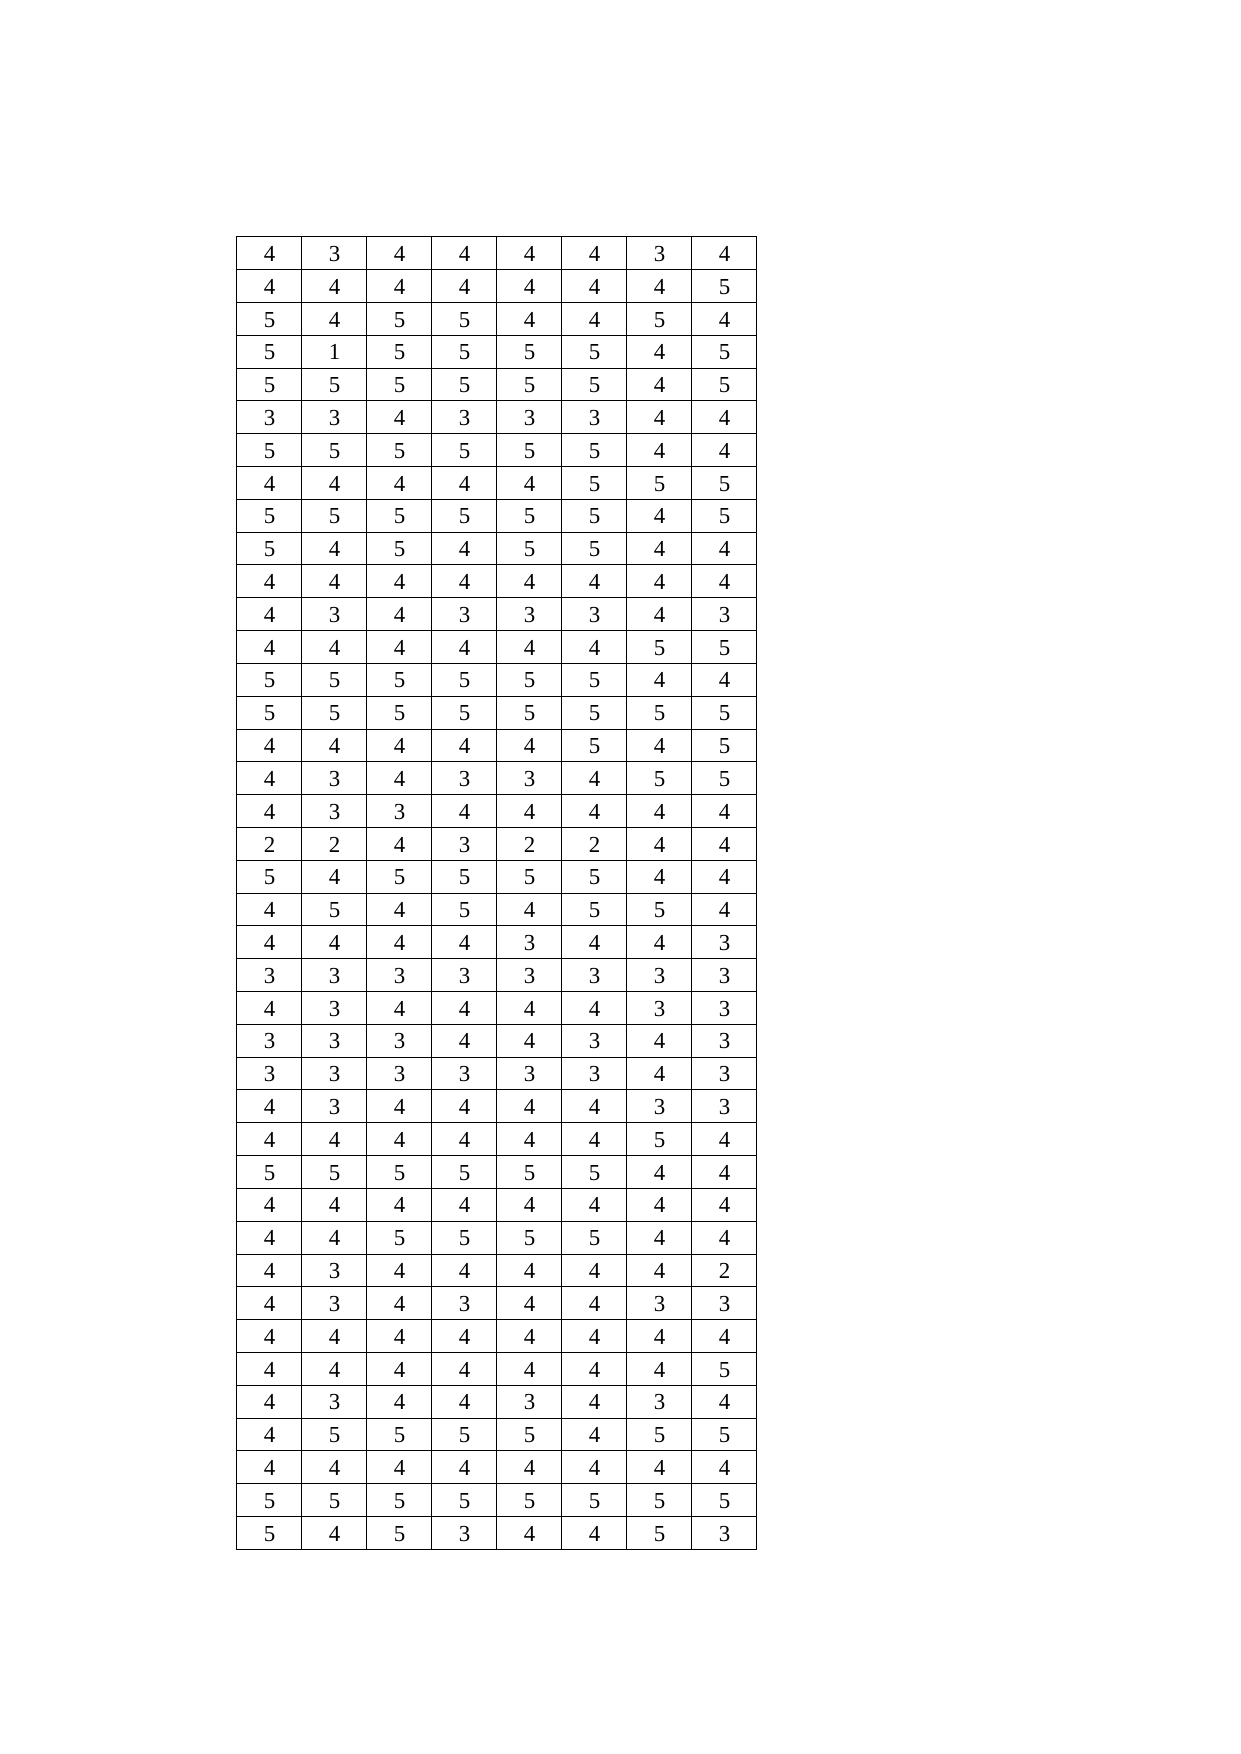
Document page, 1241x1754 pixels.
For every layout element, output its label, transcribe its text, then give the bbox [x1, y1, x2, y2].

table_cell 4 [497, 1287, 561, 1319]
table_cell 4 [627, 1255, 691, 1286]
table_cell 4 [237, 926, 301, 958]
table_cell 4 [237, 631, 301, 663]
table_cell 3 [302, 1386, 366, 1417]
table_cell 4 [432, 926, 496, 958]
table_cell 4 [627, 401, 691, 433]
table_cell 3 [497, 598, 561, 630]
table_cell 4 [237, 1090, 301, 1122]
table_cell 4 [432, 1451, 496, 1483]
table_cell 4 [302, 1451, 366, 1483]
table_cell 4 [367, 1287, 431, 1319]
table_cell 4 [497, 565, 561, 597]
table_cell 4 [237, 237, 301, 269]
table_cell 5 [432, 369, 496, 400]
table_cell 5 [692, 697, 756, 728]
table_cell 4 [692, 1451, 756, 1483]
table_cell 4 [562, 1517, 626, 1549]
table_cell 3 [237, 959, 301, 991]
table_cell 4 [627, 828, 691, 860]
table_cell 3 [302, 959, 366, 991]
table_cell 5 [432, 664, 496, 696]
table_cell 4 [237, 1419, 301, 1450]
table_cell 2 [497, 828, 561, 860]
table_cell 4 [692, 894, 756, 925]
table_cell 4 [432, 565, 496, 597]
table_cell 3 [627, 992, 691, 1024]
table_cell 5 [367, 1419, 431, 1450]
table_cell 5 [627, 1484, 691, 1516]
table_cell 3 [692, 959, 756, 991]
table_cell 4 [237, 1222, 301, 1253]
table_cell 5 [562, 664, 626, 696]
table_cell 5 [627, 303, 691, 335]
table_cell 5 [302, 664, 366, 696]
table_cell 3 [302, 762, 366, 794]
table_cell 3 [432, 828, 496, 860]
table_cell 5 [562, 533, 626, 564]
table_cell 5 [497, 336, 561, 367]
table_cell 3 [497, 1386, 561, 1417]
table_cell 5 [562, 434, 626, 466]
table_cell 4 [367, 467, 431, 499]
table_cell 5 [497, 1419, 561, 1450]
table_cell 5 [562, 1222, 626, 1253]
table_cell 4 [367, 1353, 431, 1385]
table_cell 4 [497, 631, 561, 663]
table_cell 4 [497, 1451, 561, 1483]
table_cell 3 [432, 401, 496, 433]
table_cell 5 [497, 500, 561, 532]
table_cell 4 [627, 598, 691, 630]
table_cell 4 [237, 565, 301, 597]
table_cell 3 [302, 401, 366, 433]
table_cell 4 [627, 500, 691, 532]
table_cell 5 [432, 697, 496, 728]
table_cell 2 [302, 828, 366, 860]
table_cell 5 [367, 664, 431, 696]
table_cell 2 [692, 1255, 756, 1286]
table_cell 4 [367, 1123, 431, 1155]
table_cell 3 [692, 598, 756, 630]
table_cell 3 [627, 959, 691, 991]
table_cell 4 [692, 795, 756, 827]
table_cell 3 [562, 959, 626, 991]
table_cell 5 [692, 730, 756, 761]
table_cell 5 [627, 467, 691, 499]
table_cell 5 [692, 1353, 756, 1385]
table_cell 4 [237, 762, 301, 794]
table_cell 2 [237, 828, 301, 860]
table_cell 5 [237, 369, 301, 400]
table_cell 5 [237, 533, 301, 564]
table_cell 4 [432, 1320, 496, 1352]
table_cell 3 [497, 926, 561, 958]
table_cell 4 [302, 565, 366, 597]
table_cell 4 [302, 926, 366, 958]
table_cell 5 [432, 1419, 496, 1450]
table_cell 5 [497, 697, 561, 728]
table_cell 5 [627, 1517, 691, 1549]
table_cell 4 [367, 270, 431, 302]
table_cell 4 [562, 1419, 626, 1450]
table_cell 4 [497, 730, 561, 761]
table_cell 5 [367, 303, 431, 335]
table_cell 4 [302, 467, 366, 499]
table_cell 4 [302, 730, 366, 761]
table_cell 4 [692, 861, 756, 892]
table_cell 5 [367, 1156, 431, 1188]
table_cell 4 [367, 1189, 431, 1221]
table_cell 4 [497, 1353, 561, 1385]
table_cell 4 [627, 730, 691, 761]
table_cell 4 [627, 336, 691, 367]
table_cell 5 [432, 434, 496, 466]
table_cell 4 [237, 1123, 301, 1155]
table_cell 4 [432, 1090, 496, 1122]
table_cell 4 [497, 1123, 561, 1155]
table_cell 4 [497, 303, 561, 335]
table_cell 5 [432, 861, 496, 892]
table_cell 5 [237, 336, 301, 367]
table_cell 4 [562, 237, 626, 269]
table_cell 3 [692, 992, 756, 1024]
table_cell 4 [367, 926, 431, 958]
table_cell 4 [497, 795, 561, 827]
table_cell 5 [692, 369, 756, 400]
table_cell 3 [302, 1058, 366, 1089]
table_cell 4 [497, 1025, 561, 1057]
table_cell 4 [627, 533, 691, 564]
table_cell 4 [497, 467, 561, 499]
table_cell 3 [302, 992, 366, 1024]
table_cell 4 [627, 926, 691, 958]
table_cell 5 [692, 500, 756, 532]
table_cell 4 [627, 1156, 691, 1188]
table_cell 5 [562, 697, 626, 728]
table_cell 5 [627, 631, 691, 663]
table_cell 4 [237, 467, 301, 499]
table_cell 5 [237, 664, 301, 696]
table_cell 5 [367, 861, 431, 892]
table_cell 4 [562, 303, 626, 335]
table_cell 4 [367, 237, 431, 269]
table_cell 5 [497, 369, 561, 400]
table_cell 5 [302, 697, 366, 728]
table_cell 5 [627, 1419, 691, 1450]
table_cell 3 [692, 1090, 756, 1122]
table_cell 5 [497, 861, 561, 892]
table_cell 4 [627, 270, 691, 302]
table_cell 4 [237, 894, 301, 925]
table_cell 3 [432, 1287, 496, 1319]
table_cell 5 [367, 1517, 431, 1549]
table_cell 3 [692, 1517, 756, 1549]
table_cell 4 [497, 270, 561, 302]
table_cell 4 [302, 861, 366, 892]
table_cell 5 [627, 1123, 691, 1155]
table_cell 3 [562, 401, 626, 433]
table_cell 4 [627, 1189, 691, 1221]
table_cell 3 [302, 1025, 366, 1057]
table_cell 3 [627, 237, 691, 269]
table_cell 5 [562, 467, 626, 499]
table_cell 4 [432, 1025, 496, 1057]
table_cell 4 [627, 1451, 691, 1483]
table_cell 3 [497, 401, 561, 433]
table_cell 4 [497, 1320, 561, 1352]
table_cell 3 [692, 926, 756, 958]
table_cell 4 [562, 1353, 626, 1385]
table_cell 4 [302, 1517, 366, 1549]
table_cell 4 [692, 1123, 756, 1155]
table_cell 5 [432, 1222, 496, 1253]
table_cell 3 [237, 1058, 301, 1089]
table_cell 3 [627, 1386, 691, 1417]
table_cell 3 [302, 795, 366, 827]
table_cell 4 [367, 894, 431, 925]
table_cell 5 [367, 1222, 431, 1253]
table_cell 4 [367, 1090, 431, 1122]
table_cell 4 [367, 565, 431, 597]
table_cell 5 [692, 1419, 756, 1450]
table_cell 4 [302, 631, 366, 663]
table_cell 4 [497, 894, 561, 925]
table_cell 4 [367, 992, 431, 1024]
table_cell 4 [692, 1386, 756, 1417]
table_cell 4 [627, 1025, 691, 1057]
table_cell 5 [237, 434, 301, 466]
table_cell 5 [237, 303, 301, 335]
table_cell 3 [497, 1058, 561, 1089]
table_cell 4 [237, 992, 301, 1024]
table_cell 4 [302, 1189, 366, 1221]
table_cell 3 [432, 1517, 496, 1549]
table_cell 4 [692, 565, 756, 597]
table_cell 4 [237, 598, 301, 630]
table_cell 5 [562, 336, 626, 367]
table_cell 4 [237, 795, 301, 827]
table_cell 4 [692, 1320, 756, 1352]
table_cell 3 [692, 1058, 756, 1089]
table_cell 4 [562, 1287, 626, 1319]
table_cell 4 [432, 730, 496, 761]
table_cell 4 [367, 730, 431, 761]
table_cell 5 [692, 467, 756, 499]
table_cell 5 [302, 500, 366, 532]
table_cell 4 [367, 631, 431, 663]
table_cell 5 [497, 1156, 561, 1188]
table_cell 4 [237, 730, 301, 761]
table_cell 4 [562, 270, 626, 302]
table_cell 4 [302, 270, 366, 302]
table_cell 4 [562, 795, 626, 827]
table_cell 5 [562, 369, 626, 400]
table_cell 3 [367, 959, 431, 991]
table_cell 5 [237, 861, 301, 892]
table_cell 4 [432, 533, 496, 564]
table_cell 4 [562, 1090, 626, 1122]
table_cell 4 [367, 828, 431, 860]
table_cell 4 [692, 401, 756, 433]
table_cell 4 [562, 762, 626, 794]
table_cell 4 [302, 1353, 366, 1385]
table_cell 4 [497, 237, 561, 269]
table_cell 3 [302, 237, 366, 269]
table_cell 3 [562, 1058, 626, 1089]
table_cell 5 [692, 762, 756, 794]
table_cell 4 [497, 1255, 561, 1286]
table_cell 4 [497, 992, 561, 1024]
table_cell 5 [692, 270, 756, 302]
table_cell 4 [497, 1189, 561, 1221]
table_cell 3 [562, 598, 626, 630]
table_cell 5 [692, 631, 756, 663]
table_cell 4 [562, 926, 626, 958]
table_cell 3 [627, 1090, 691, 1122]
table_cell 3 [237, 1025, 301, 1057]
table_cell 5 [497, 434, 561, 466]
table_cell 3 [497, 959, 561, 991]
table_cell 3 [302, 1090, 366, 1122]
table_cell 5 [367, 697, 431, 728]
table_cell 4 [237, 1320, 301, 1352]
table_cell 5 [432, 336, 496, 367]
table_cell 4 [367, 401, 431, 433]
table_cell 5 [627, 894, 691, 925]
table_cell 4 [692, 434, 756, 466]
table_cell 4 [627, 1222, 691, 1253]
table_cell 4 [432, 631, 496, 663]
table_cell 4 [237, 1255, 301, 1286]
table_cell 5 [497, 664, 561, 696]
table_cell 4 [432, 1386, 496, 1417]
table_cell 5 [302, 1484, 366, 1516]
table_cell 4 [432, 795, 496, 827]
table_cell 5 [432, 1156, 496, 1188]
table_cell 3 [692, 1025, 756, 1057]
table_cell 4 [432, 992, 496, 1024]
table_cell 3 [367, 795, 431, 827]
table_cell 4 [692, 533, 756, 564]
table_cell 5 [367, 369, 431, 400]
table_cell 4 [627, 369, 691, 400]
table_cell 5 [237, 1517, 301, 1549]
table_cell 5 [432, 500, 496, 532]
table_cell 4 [237, 1353, 301, 1385]
table_cell 4 [432, 1123, 496, 1155]
table_cell 3 [302, 598, 366, 630]
table_cell 4 [692, 1156, 756, 1188]
table_cell 2 [562, 828, 626, 860]
table_cell 4 [562, 1189, 626, 1221]
table_cell 5 [367, 336, 431, 367]
table_cell 3 [237, 401, 301, 433]
table_cell 5 [562, 730, 626, 761]
table_cell 4 [302, 533, 366, 564]
table_cell 4 [562, 1123, 626, 1155]
table_cell 3 [367, 1058, 431, 1089]
table_cell 5 [432, 894, 496, 925]
table_cell 5 [562, 500, 626, 532]
table_cell 4 [237, 270, 301, 302]
table_cell 5 [562, 861, 626, 892]
table_cell 4 [432, 237, 496, 269]
table_cell 4 [562, 631, 626, 663]
table_cell 4 [562, 1320, 626, 1352]
table_cell 5 [432, 303, 496, 335]
table_cell 4 [627, 434, 691, 466]
table_cell 5 [562, 1484, 626, 1516]
table_cell 4 [302, 1320, 366, 1352]
table_cell 5 [302, 1156, 366, 1188]
table_cell 3 [692, 1287, 756, 1319]
table_cell 3 [432, 598, 496, 630]
table_cell 5 [627, 762, 691, 794]
table_cell 4 [562, 1451, 626, 1483]
table_cell 4 [627, 861, 691, 892]
table_cell 4 [432, 1255, 496, 1286]
table_cell 5 [302, 369, 366, 400]
table_cell 4 [432, 270, 496, 302]
table_cell 5 [237, 697, 301, 728]
table_cell 4 [627, 1320, 691, 1352]
table_cell 4 [237, 1287, 301, 1319]
table_cell 4 [497, 1090, 561, 1122]
table_cell 4 [692, 828, 756, 860]
table_cell 5 [692, 336, 756, 367]
table_cell 4 [627, 795, 691, 827]
table_cell 4 [627, 565, 691, 597]
table_cell 5 [562, 894, 626, 925]
table_cell 4 [367, 1386, 431, 1417]
table_cell 4 [497, 1517, 561, 1549]
table_cell 4 [302, 1123, 366, 1155]
table_cell 4 [432, 1353, 496, 1385]
table_cell 4 [627, 1353, 691, 1385]
table_cell 4 [692, 237, 756, 269]
table_cell 4 [237, 1189, 301, 1221]
table_cell 5 [302, 1419, 366, 1450]
table_cell 4 [237, 1451, 301, 1483]
table_cell 4 [692, 1222, 756, 1253]
table_cell 4 [562, 1386, 626, 1417]
table_cell 4 [367, 1451, 431, 1483]
table_cell 3 [627, 1287, 691, 1319]
table_cell 3 [302, 1287, 366, 1319]
table_cell 4 [562, 992, 626, 1024]
table_cell 4 [432, 1189, 496, 1221]
table_cell 4 [562, 565, 626, 597]
table_cell 5 [302, 434, 366, 466]
table_cell 3 [432, 959, 496, 991]
table_cell 5 [302, 894, 366, 925]
table_cell 5 [367, 434, 431, 466]
table_cell 3 [497, 762, 561, 794]
table_cell 4 [627, 664, 691, 696]
table_cell 5 [692, 1484, 756, 1516]
table_cell 3 [367, 1025, 431, 1057]
table_cell 5 [562, 1156, 626, 1188]
table_cell 5 [367, 500, 431, 532]
table_cell 4 [367, 762, 431, 794]
table_cell 5 [367, 533, 431, 564]
table_cell 5 [367, 1484, 431, 1516]
table_cell 5 [237, 1484, 301, 1516]
table_cell 4 [692, 664, 756, 696]
table_cell 4 [367, 1320, 431, 1352]
table_cell 4 [627, 1058, 691, 1089]
table_cell 5 [237, 1156, 301, 1188]
table_cell 1 [302, 336, 366, 367]
table_cell 3 [432, 1058, 496, 1089]
table_cell 5 [432, 1484, 496, 1516]
table_cell 3 [432, 762, 496, 794]
table_cell 4 [432, 467, 496, 499]
table_cell 4 [237, 1386, 301, 1417]
table_cell 3 [562, 1025, 626, 1057]
table_cell 5 [497, 533, 561, 564]
table_cell 4 [367, 1255, 431, 1286]
table_cell 5 [497, 1222, 561, 1253]
table_cell 4 [692, 303, 756, 335]
table_cell 4 [367, 598, 431, 630]
table_cell 4 [692, 1189, 756, 1221]
table_cell 5 [627, 697, 691, 728]
table_cell 4 [562, 1255, 626, 1286]
table_cell 4 [302, 303, 366, 335]
table_cell 3 [302, 1255, 366, 1286]
table_cell 5 [237, 500, 301, 532]
table_cell 4 [302, 1222, 366, 1253]
table_cell 5 [497, 1484, 561, 1516]
